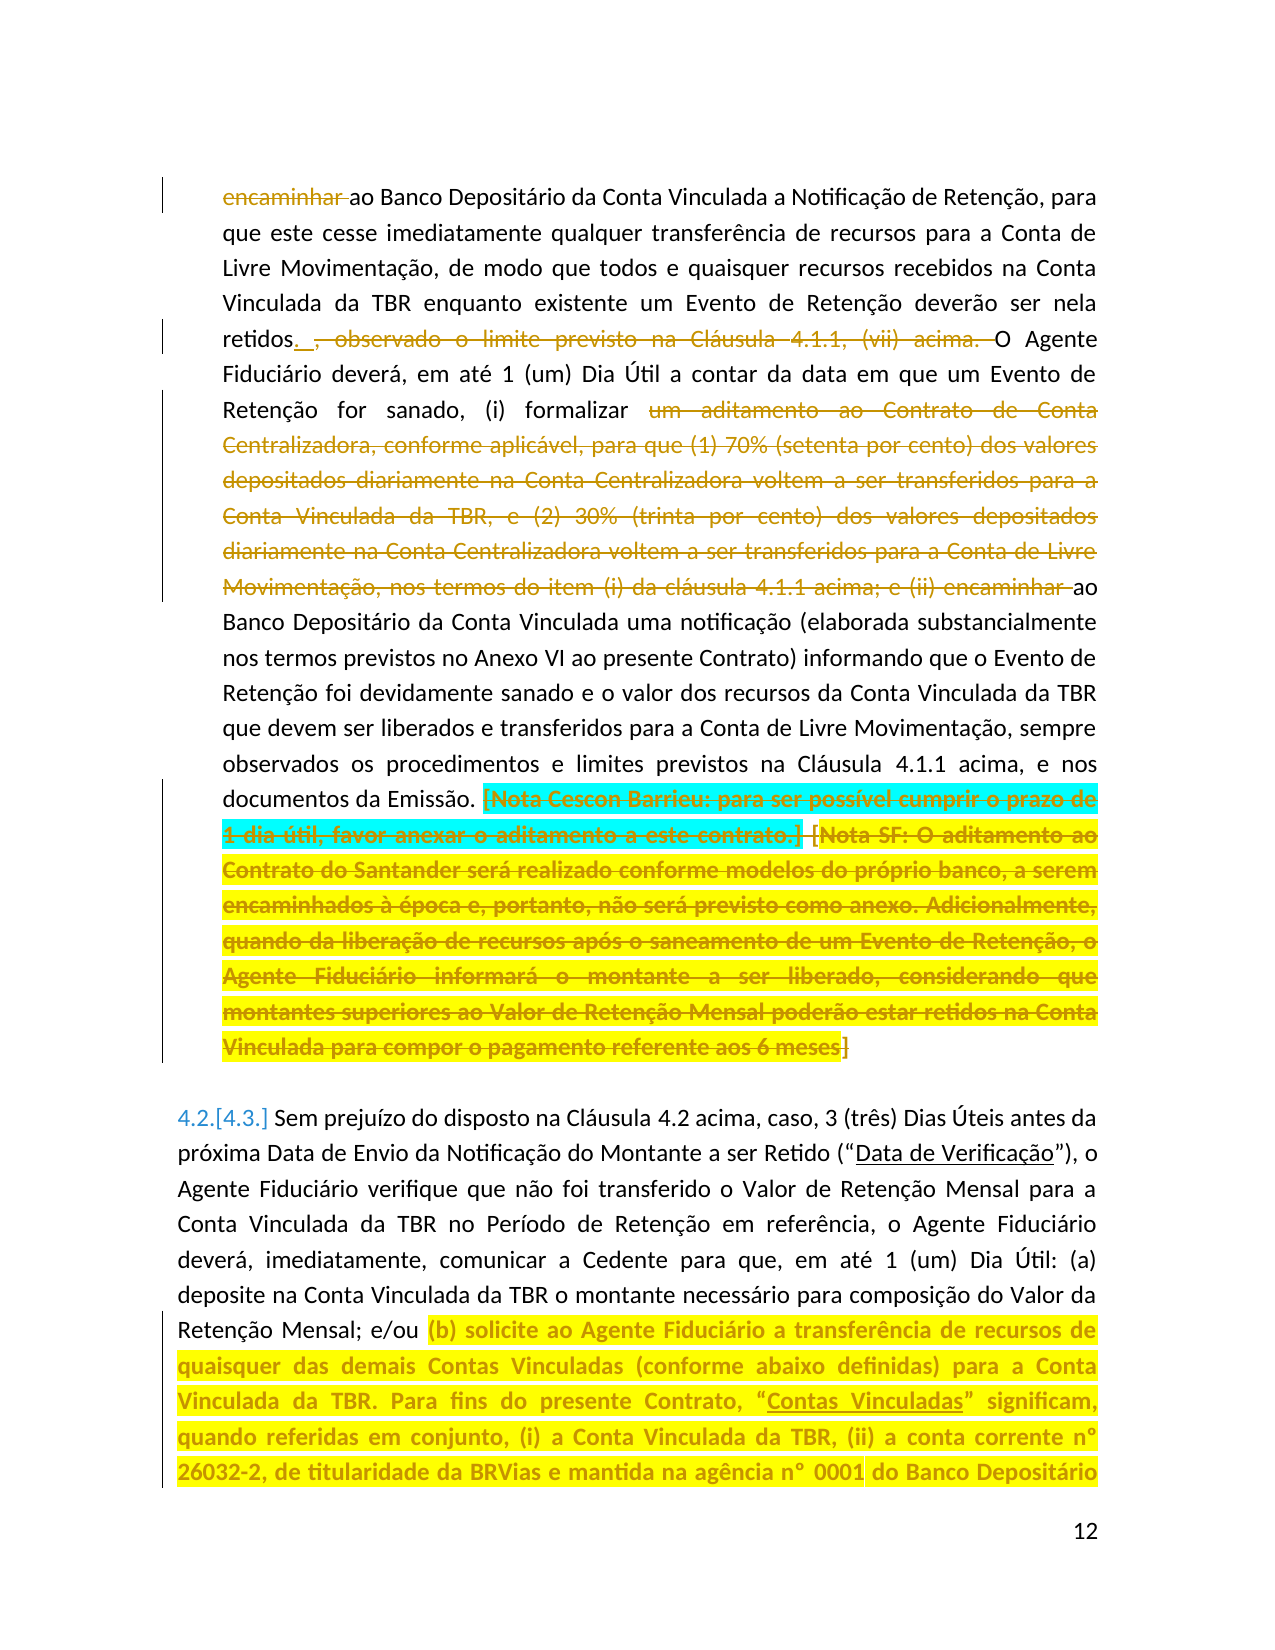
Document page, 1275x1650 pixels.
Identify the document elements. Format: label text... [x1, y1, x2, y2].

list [177, 177, 1098, 1063]
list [177, 1451, 1098, 1488]
